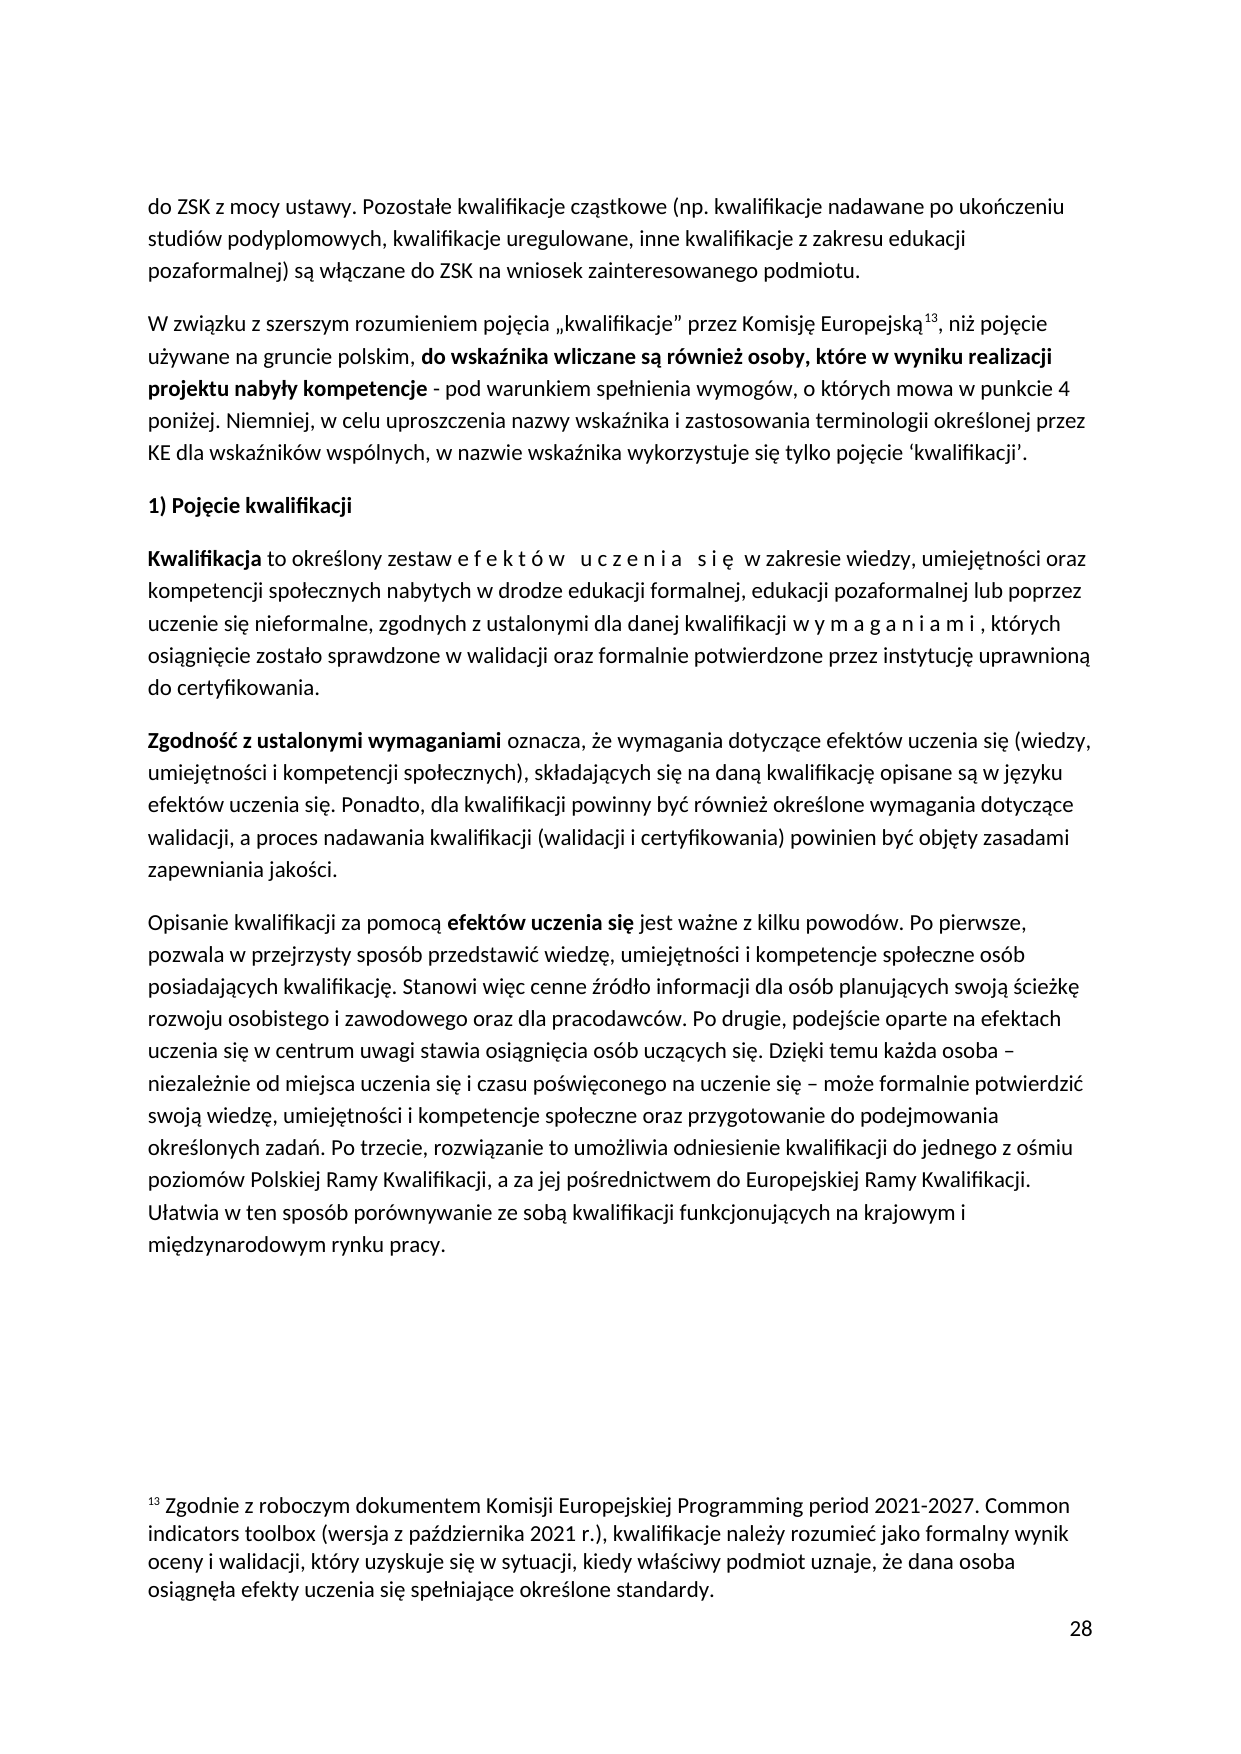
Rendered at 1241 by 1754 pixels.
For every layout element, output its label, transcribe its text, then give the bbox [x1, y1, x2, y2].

text Kwalifikacja to określony zestaw efektów uczenia się w zakresie wiedzy, umiejętności oraz kompetencji społecznych nabytych w drodze edukacji formalnej, edukacji pozaformalnej lub poprzez uczenie się nieformalne, zgodnych z ustalonymi dla danej kwalifikacji wymaganiami, których osiągnięcie zostało sprawdzone w walidacji oraz formalnie potwierdzone przez instytucję uprawnioną do certyfikowania. [148, 544, 1092, 701]
text Opisanie kwalifikacji za pomocą efektów uczenia się jest ważne z kilku powodów. Po pierwsze, pozwala w przejrzysty sposób przedstawić wiedzę, umiejętności i kompetencje społeczne osób posiadających kwalifikację. Stanowi więc cenne źródło informacji dla osób planujących swoją ścieżkę rozwoju osobistego i zawodowego oraz dla pracodawców. Po drugie, podejście oparte na efektach uczenia się w centrum uwagi stawia osiągnięcia osób uczących się. Dzięki temu każda osoba – niezależnie od miejsca uczenia się i czasu poświęconego na uczenie się – może formalnie potwierdzić swoją wiedzę, umiejętności i kompetencje społeczne oraz przygotowanie do podejmowania określonych zadań. Po trzecie, rozwiązanie to umożliwia odniesienie kwalifikacji do jednego z ośmiu poziomów Polskiej Ramy Kwalifikacji, a za jej pośrednictwem do Europejskiej Ramy Kwalifikacji. Ułatwia w ten sposób porównywanie ze sobą kwalifikacji funkcjonujących na krajowym i międzynarodowym rynku pracy. [148, 908, 1092, 1258]
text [148, 192, 1092, 284]
text W związku z szerszym rozumieniem pojęcia „kwalifikacje” przez Komisję Europejską, niż pojęcie używane na gruncie polskim, do wskaźnika wliczane są również osoby, które w wyniku realizacji projektu nabyły kompetencje - pod warunkiem spełnienia wymogów, o których mowa w punkcie 4 poniżej. Niemniej, w celu uproszczenia nazwy wskaźnika i zastosowania terminologii określonej przez KE dla wskaźników wspólnych, w nazwie wskaźnika wykorzystuje się tylko pojęcie ‘kwalifikacji’. [148, 309, 1092, 466]
text Zgodność z ustalonymi wymaganiami oznacza, że wymagania dotyczące efektów uczenia się (wiedzy, umiejętności i kompetencji społecznych), składających się na daną kwalifikację opisane są w języku efektów uczenia się. Ponadto, dla kwalifikacji powinny być również określone wymagania dotyczące walidacji, a proces nadawania kwalifikacji (walidacji i certyfikowania) powinien być objęty zasadami zapewniania jakości. [148, 726, 1092, 883]
text 1) Pojęcie kwalifikacji [148, 491, 1092, 519]
